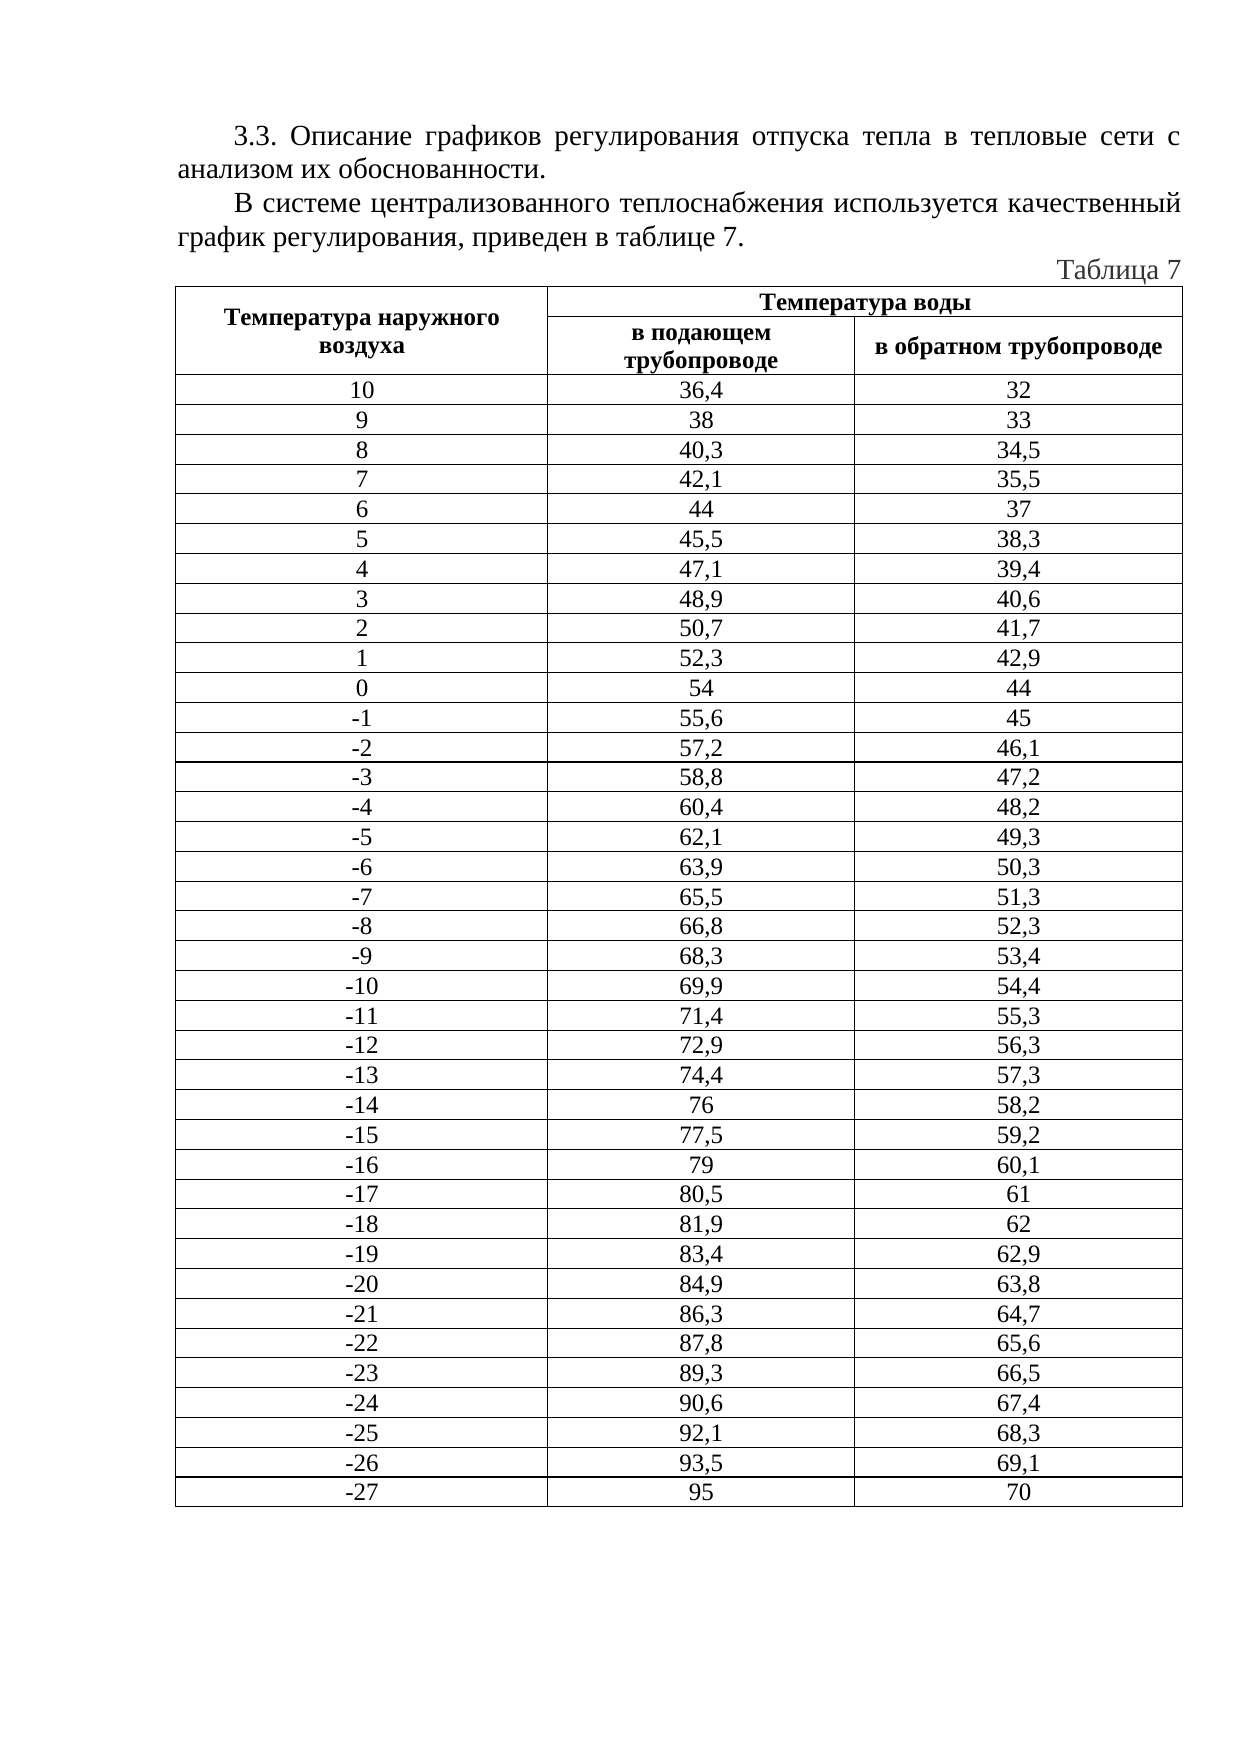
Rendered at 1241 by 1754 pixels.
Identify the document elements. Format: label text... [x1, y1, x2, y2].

table_cell 35,5 [855, 465, 1182, 493]
table_cell 62 [855, 1209, 1182, 1238]
table_cell 80,5 [548, 1180, 854, 1208]
table_cell 33 [855, 405, 1182, 434]
table_cell 10 [176, 375, 547, 404]
table_cell 48,2 [855, 792, 1182, 821]
table_cell -6 [176, 852, 547, 881]
table_cell -22 [176, 1329, 547, 1357]
table_cell 46,1 [855, 733, 1182, 761]
table_cell -14 [176, 1090, 547, 1119]
table_cell 68,3 [855, 1418, 1182, 1447]
table_cell 59,2 [855, 1120, 1182, 1149]
table_cell 7 [176, 465, 547, 493]
table_cell 68,3 [548, 941, 854, 970]
table_cell 56,3 [855, 1031, 1182, 1059]
table_cell 55,6 [548, 703, 854, 732]
table_cell 40,3 [548, 435, 854, 463]
table_cell -17 [176, 1180, 547, 1208]
table_cell -13 [176, 1060, 547, 1089]
table_cell 64,7 [855, 1299, 1182, 1327]
table_cell 76 [548, 1090, 854, 1119]
table_cell 92,1 [548, 1418, 854, 1447]
text 3.3. Описание графиков регулирования отпуска тепла в тепловые сети с анализом их обоснованности. [177, 118, 1181, 185]
subtitle Таблица 7 [177, 252, 1181, 286]
table_cell 42,9 [855, 643, 1182, 672]
table_cell 45,5 [548, 524, 854, 553]
table_cell 47,1 [548, 554, 854, 583]
table_cell -26 [176, 1448, 547, 1476]
table_cell 77,5 [548, 1120, 854, 1149]
table_cell 52,3 [548, 643, 854, 672]
table_cell -12 [176, 1031, 547, 1059]
table_cell 50,7 [548, 614, 854, 642]
table_cell 71,4 [548, 1001, 854, 1029]
table_cell 70 [855, 1478, 1182, 1506]
table_cell 6 [176, 494, 547, 523]
table_cell 60,1 [855, 1150, 1182, 1178]
table_cell 61 [855, 1180, 1182, 1208]
table_cell -21 [176, 1299, 547, 1327]
table_cell 47,2 [855, 763, 1182, 791]
table_cell -9 [176, 941, 547, 970]
table_cell 62,1 [548, 822, 854, 851]
table_cell -3 [176, 763, 547, 791]
table_cell 38,3 [855, 524, 1182, 553]
table_cell 89,3 [548, 1358, 854, 1387]
table_header Температура наружного воздуха [176, 287, 547, 374]
table_cell 58,2 [855, 1090, 1182, 1119]
table_cell 58,8 [548, 763, 854, 791]
table_cell 83,4 [548, 1239, 854, 1268]
table_cell 34,5 [855, 435, 1182, 463]
table_cell -25 [176, 1418, 547, 1447]
table_cell 81,9 [548, 1209, 854, 1238]
table_cell -23 [176, 1358, 547, 1387]
table_cell 57,3 [855, 1060, 1182, 1089]
table_cell 54 [548, 673, 854, 702]
table_cell 63,9 [548, 852, 854, 881]
table_cell 44 [548, 494, 854, 523]
table_cell 74,4 [548, 1060, 854, 1089]
table_cell 48,9 [548, 584, 854, 612]
table_cell 69,9 [548, 971, 854, 1000]
table_cell 57,2 [548, 733, 854, 761]
table_cell 79 [548, 1150, 854, 1178]
table_cell -11 [176, 1001, 547, 1029]
table_cell -1 [176, 703, 547, 732]
table_cell 90,6 [548, 1388, 854, 1417]
table_cell 40,6 [855, 584, 1182, 612]
table_cell 95 [548, 1478, 854, 1506]
table_cell 45 [855, 703, 1182, 732]
table_cell -4 [176, 792, 547, 821]
table_cell 5 [176, 524, 547, 553]
table_cell 53,4 [855, 941, 1182, 970]
table_cell 41,7 [855, 614, 1182, 642]
table_cell 52,3 [855, 911, 1182, 940]
table_cell 2 [176, 614, 547, 642]
table_cell 37 [855, 494, 1182, 523]
table_cell -19 [176, 1239, 547, 1268]
table_cell 69,1 [855, 1448, 1182, 1476]
table_cell 0 [176, 673, 547, 702]
table_cell -7 [176, 882, 547, 910]
table_cell -15 [176, 1120, 547, 1149]
table_cell -24 [176, 1388, 547, 1417]
table_cell 84,9 [548, 1269, 854, 1298]
table_cell 72,9 [548, 1031, 854, 1059]
table_cell в обратном трубопроводе [855, 317, 1182, 374]
table_cell -10 [176, 971, 547, 1000]
table_cell 42,1 [548, 465, 854, 493]
table_cell 87,8 [548, 1329, 854, 1357]
table_cell 3 [176, 584, 547, 612]
table_cell 65,5 [548, 882, 854, 910]
table_header Температура воды [548, 287, 1182, 316]
table_cell 93,5 [548, 1448, 854, 1476]
table_cell в подающем трубопроводе [548, 317, 854, 374]
table_cell 65,6 [855, 1329, 1182, 1357]
table_cell 66,5 [855, 1358, 1182, 1387]
table_cell 38 [548, 405, 854, 434]
table_cell -5 [176, 822, 547, 851]
table_cell 4 [176, 554, 547, 583]
table_cell 1 [176, 643, 547, 672]
table_cell 50,3 [855, 852, 1182, 881]
table_cell 62,9 [855, 1239, 1182, 1268]
table_cell 60,4 [548, 792, 854, 821]
table_cell 67,4 [855, 1388, 1182, 1417]
table_cell -27 [176, 1478, 547, 1506]
table_cell 51,3 [855, 882, 1182, 910]
table_cell -16 [176, 1150, 547, 1178]
table_cell -2 [176, 733, 547, 761]
table_cell 54,4 [855, 971, 1182, 1000]
table_cell -20 [176, 1269, 547, 1298]
table_cell -18 [176, 1209, 547, 1238]
table_cell 8 [176, 435, 547, 463]
table_cell 63,8 [855, 1269, 1182, 1298]
table_cell 32 [855, 375, 1182, 404]
table_cell 9 [176, 405, 547, 434]
table_cell 66,8 [548, 911, 854, 940]
table_cell 55,3 [855, 1001, 1182, 1029]
text В системе централизованного теплоснабжения используется качественный график регулирования, приведен в таблице 7. [177, 185, 1182, 252]
table_cell 36,4 [548, 375, 854, 404]
table_cell 49,3 [855, 822, 1182, 851]
table_cell 39,4 [855, 554, 1182, 583]
table_cell 86,3 [548, 1299, 854, 1327]
table_cell 44 [855, 673, 1182, 702]
table_cell -8 [176, 911, 547, 940]
